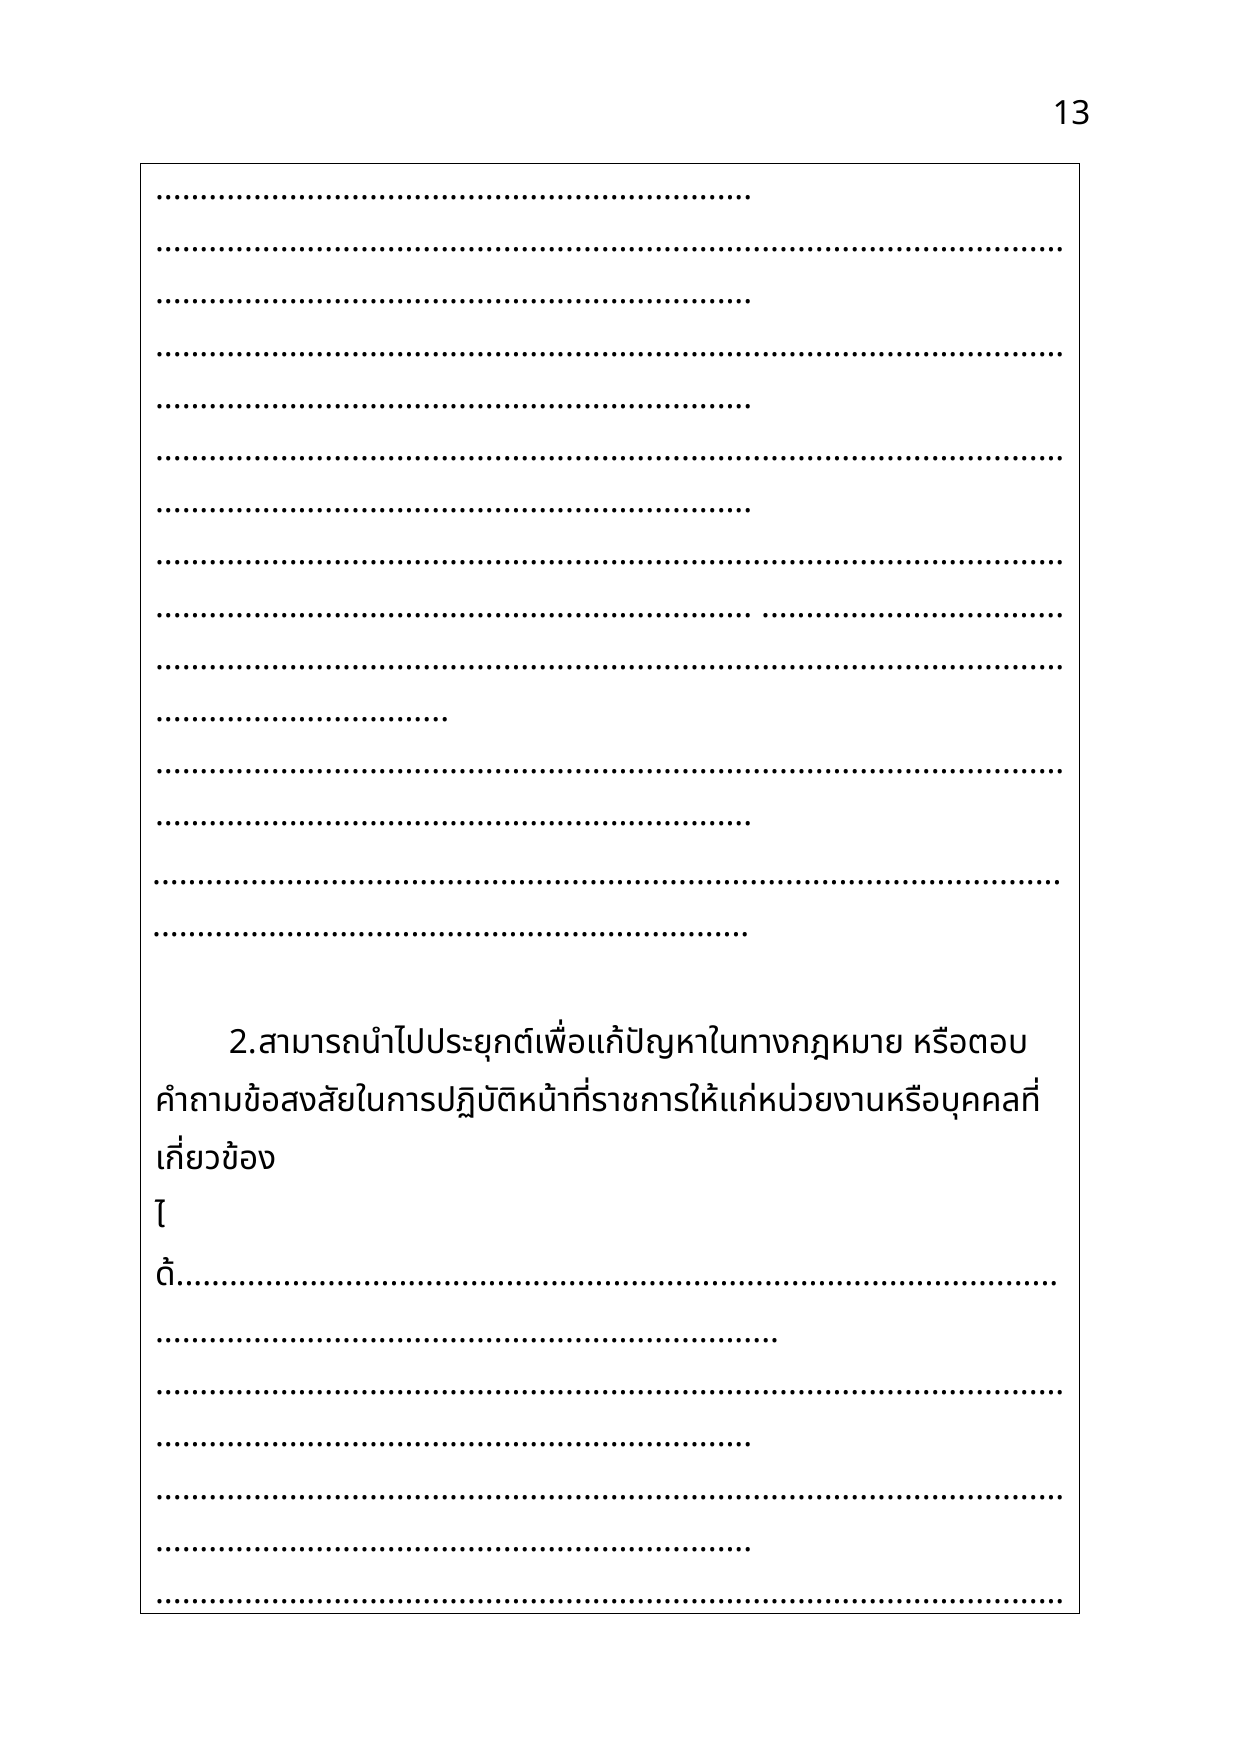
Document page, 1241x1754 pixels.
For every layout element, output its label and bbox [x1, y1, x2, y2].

table_cell [141, 164, 1079, 1613]
